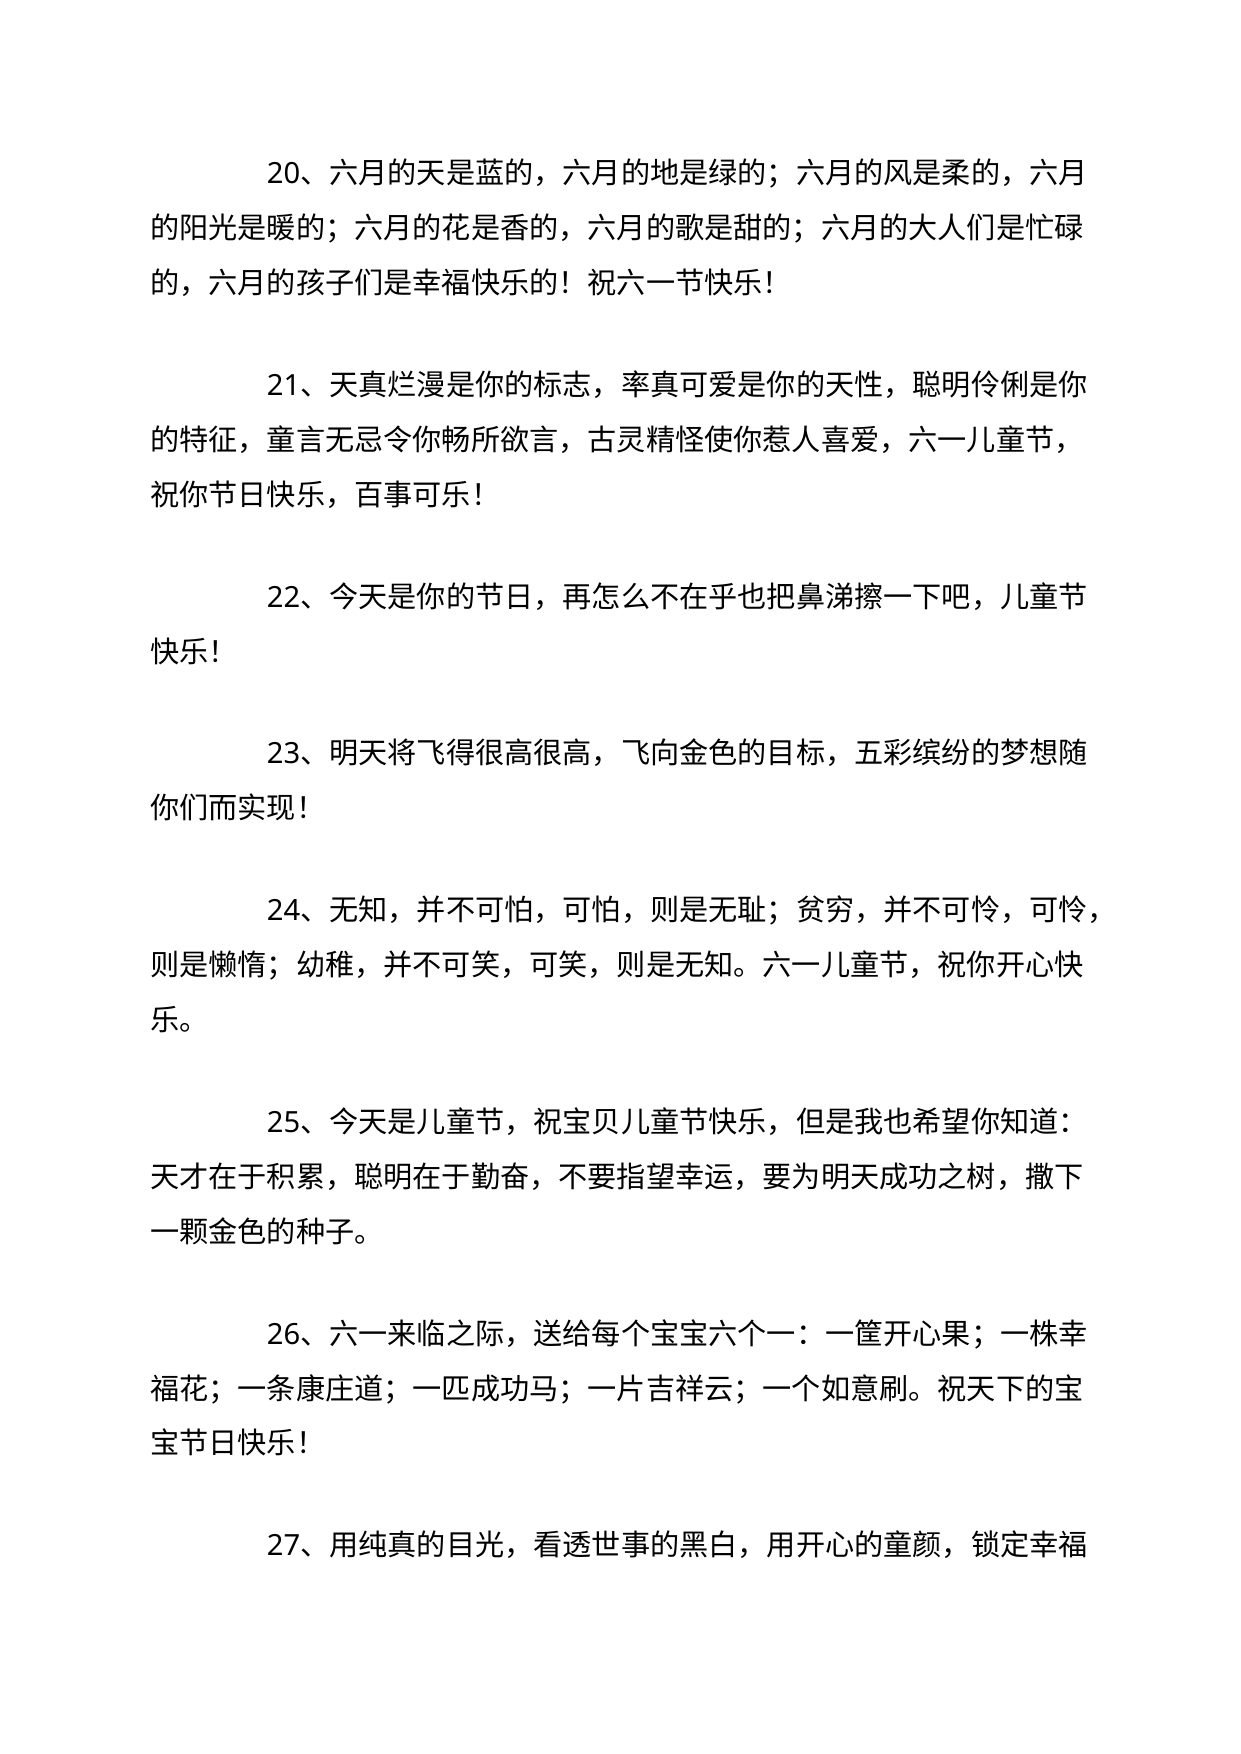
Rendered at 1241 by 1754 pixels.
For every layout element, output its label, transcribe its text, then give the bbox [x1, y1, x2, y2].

text 21、天真烂漫是你的标志，率真可爱是你的天性，聪明伶俐是你的特征，童言无忌令你畅所欲言，古灵精怪使你惹人喜爱，六一儿童节，祝你节日快乐，百事可乐！ [150, 362, 1090, 514]
text 22、今天是你的节日，再怎么不在乎也把鼻涕擦一下吧，儿童节快乐！ [150, 573, 1090, 671]
text 23、明天将飞得很高很高，飞向金色的目标，五彩缤纷的梦想随你们而实现！ [150, 730, 1090, 827]
text 24、无知，并不可怕，可怕，则是无耻；贫穷，并不可怜，可怜，则是懒惰；幼稚，并不可笑，可笑，则是无知。六一儿童节，祝你开心快乐。 [150, 887, 1090, 1039]
text 25、今天是儿童节，祝宝贝儿童节快乐，但是我也希望你知道：天才在于积累，聪明在于勤奋，不要指望幸运，要为明天成功之树，撒下一颗金色的种子。 [150, 1098, 1090, 1251]
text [150, 1522, 1090, 1564]
text 20、六月的天是蓝的，六月的地是绿的；六月的风是柔的，六月的阳光是暖的；六月的花是香的，六月的歌是甜的；六月的大人们是忙碌的，六月的孩子们是幸福快乐的！祝六一节快乐！ [150, 150, 1090, 302]
text 26、六一来临之际，送给每个宝宝六个一：一筐开心果；一株幸福花；一条康庄道；一匹成功马；一片吉祥云；一个如意刷。祝天下的宝宝节日快乐！ [150, 1310, 1090, 1462]
